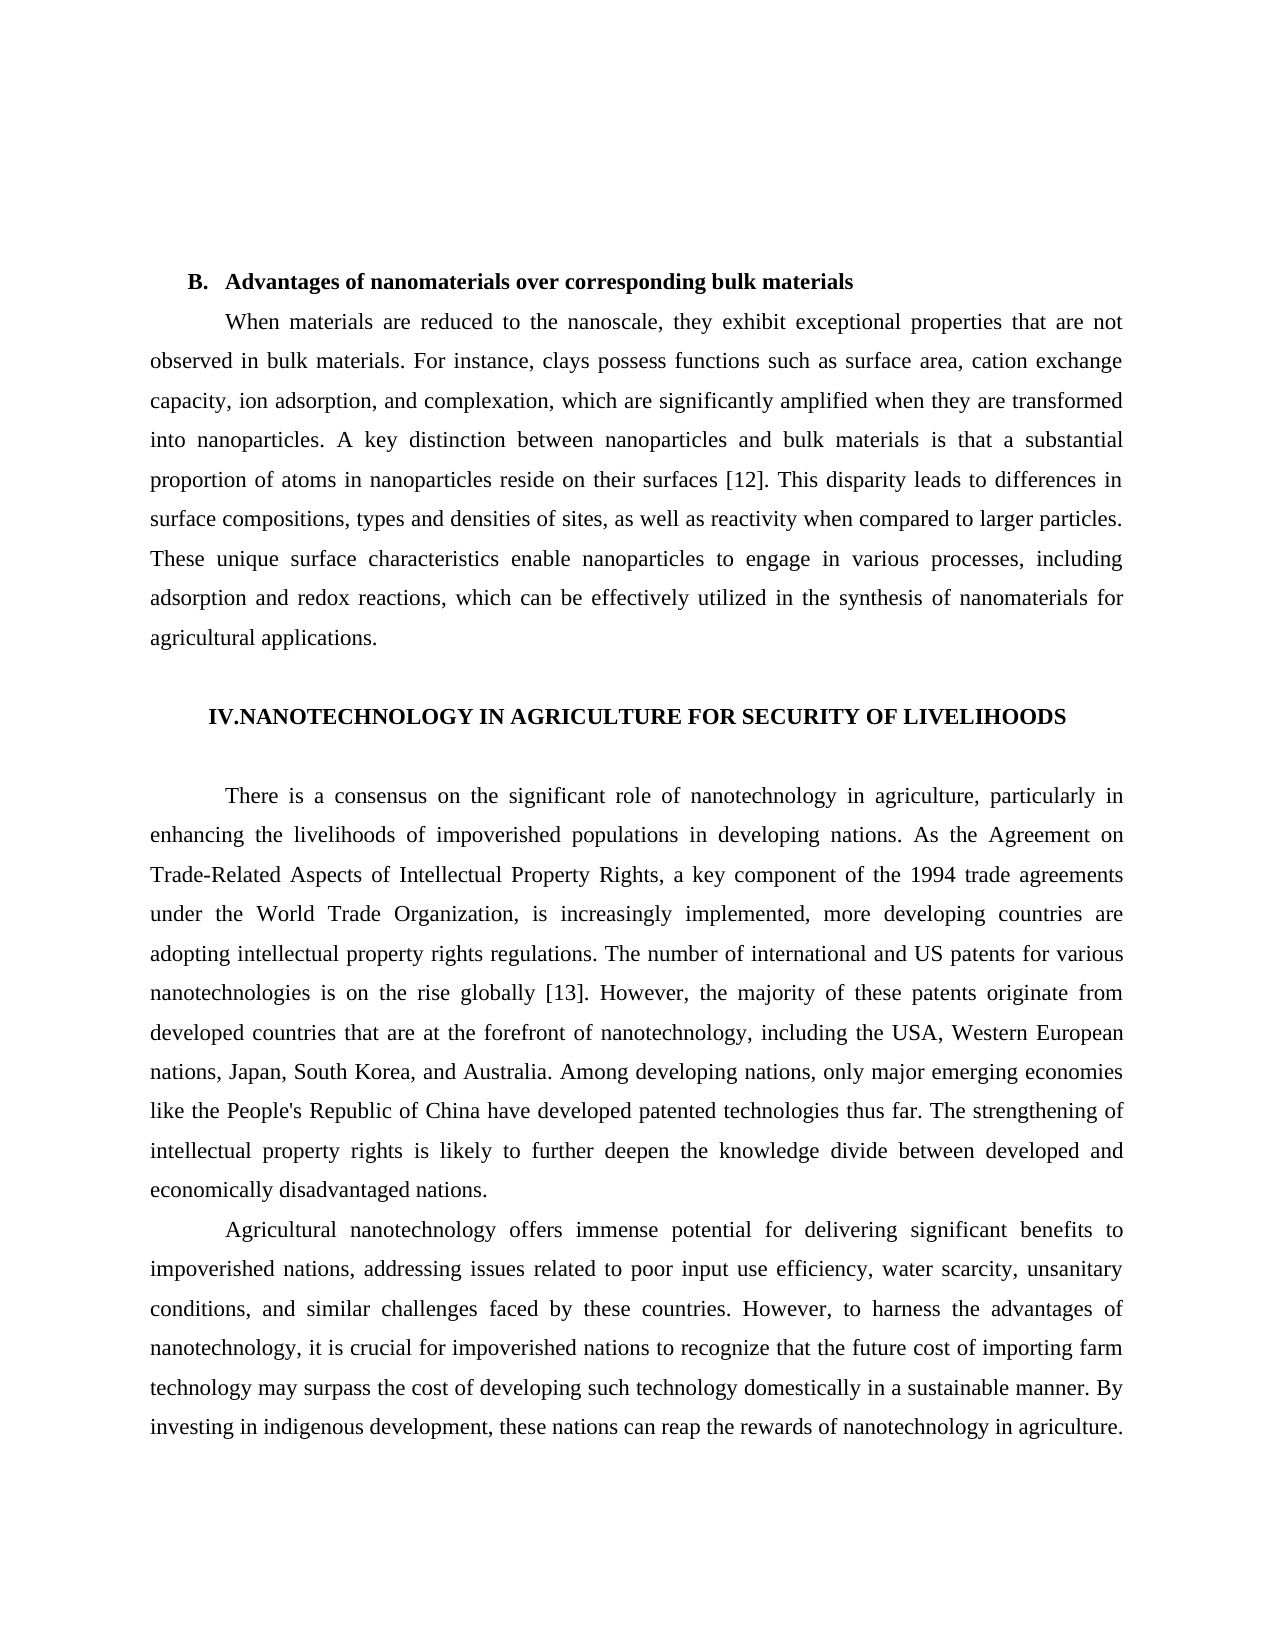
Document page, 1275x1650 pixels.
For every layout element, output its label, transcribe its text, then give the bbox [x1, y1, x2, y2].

text There is a consensus on the significant role of nanotechnology in agriculture, particularly in enhancing the livelihoods of impoverished populations in developing nations. As the Agreement on Trade-Related Aspects of Intellectual Property Rights, a key component of the 1994 trade agreements under the World Trade Organization, is increasingly implemented, more developing countries are adopting intellectual property rights regulations. The number of international and US patents for various nanotechnologies is on the rise globally [13]. However, the majority of these patents originate from developed countries that are at the forefront of nanotechnology, including the USA, Western European nations, Japan, South Korea, and Australia. Among developing nations, only major emerging economies like the People's Republic of China have developed patented technologies thus far. The strengthening of intellectual property rights is likely to further deepen the knowledge divide between developed and economically disadvantaged nations. [150, 782, 1125, 1203]
text Agricultural nanotechnology offers immense potential for delivering significant benefits to impoverished nations, addressing issues related to poor input use efficiency, water scarcity, unsanitary conditions, and similar challenges faced by these countries. However, to harness the advantages of nanotechnology, it is crucial for impoverished nations to recognize that the future cost of importing farm technology may surpass the cost of developing such technology domestically in a sustainable manner. By investing in indigenous development, these nations can reap the rewards of nanotechnology in agriculture. [150, 1216, 1125, 1440]
text When materials are reduced to the nanoscale, they exhibit exceptional properties that are not observed in bulk materials. For instance, clays possess functions such as surface area, cation exchange capacity, ion adsorption, and complexation, which are significantly amplified when they are transformed into nanoparticles. A key distinction between nanoparticles and bulk materials is that a substantial proportion of atoms in nanoparticles reside on their surfaces [12]. This disparity leads to differences in surface compositions, types and densities of sites, as well as reactivity when compared to larger particles. These unique surface characteristics enable nanoparticles to engage in various processes, including adsorption and redox reactions, which can be effectively utilized in the synthesis of nanomaterials for agricultural applications. [150, 308, 1125, 650]
text IV.NANOTECHNOLOGY IN AGRICULTURE FOR SECURITY OF LIVELIHOODS [150, 703, 1125, 729]
list Advantages of nanomaterials over corresponding bulk materials [187, 268, 1125, 295]
